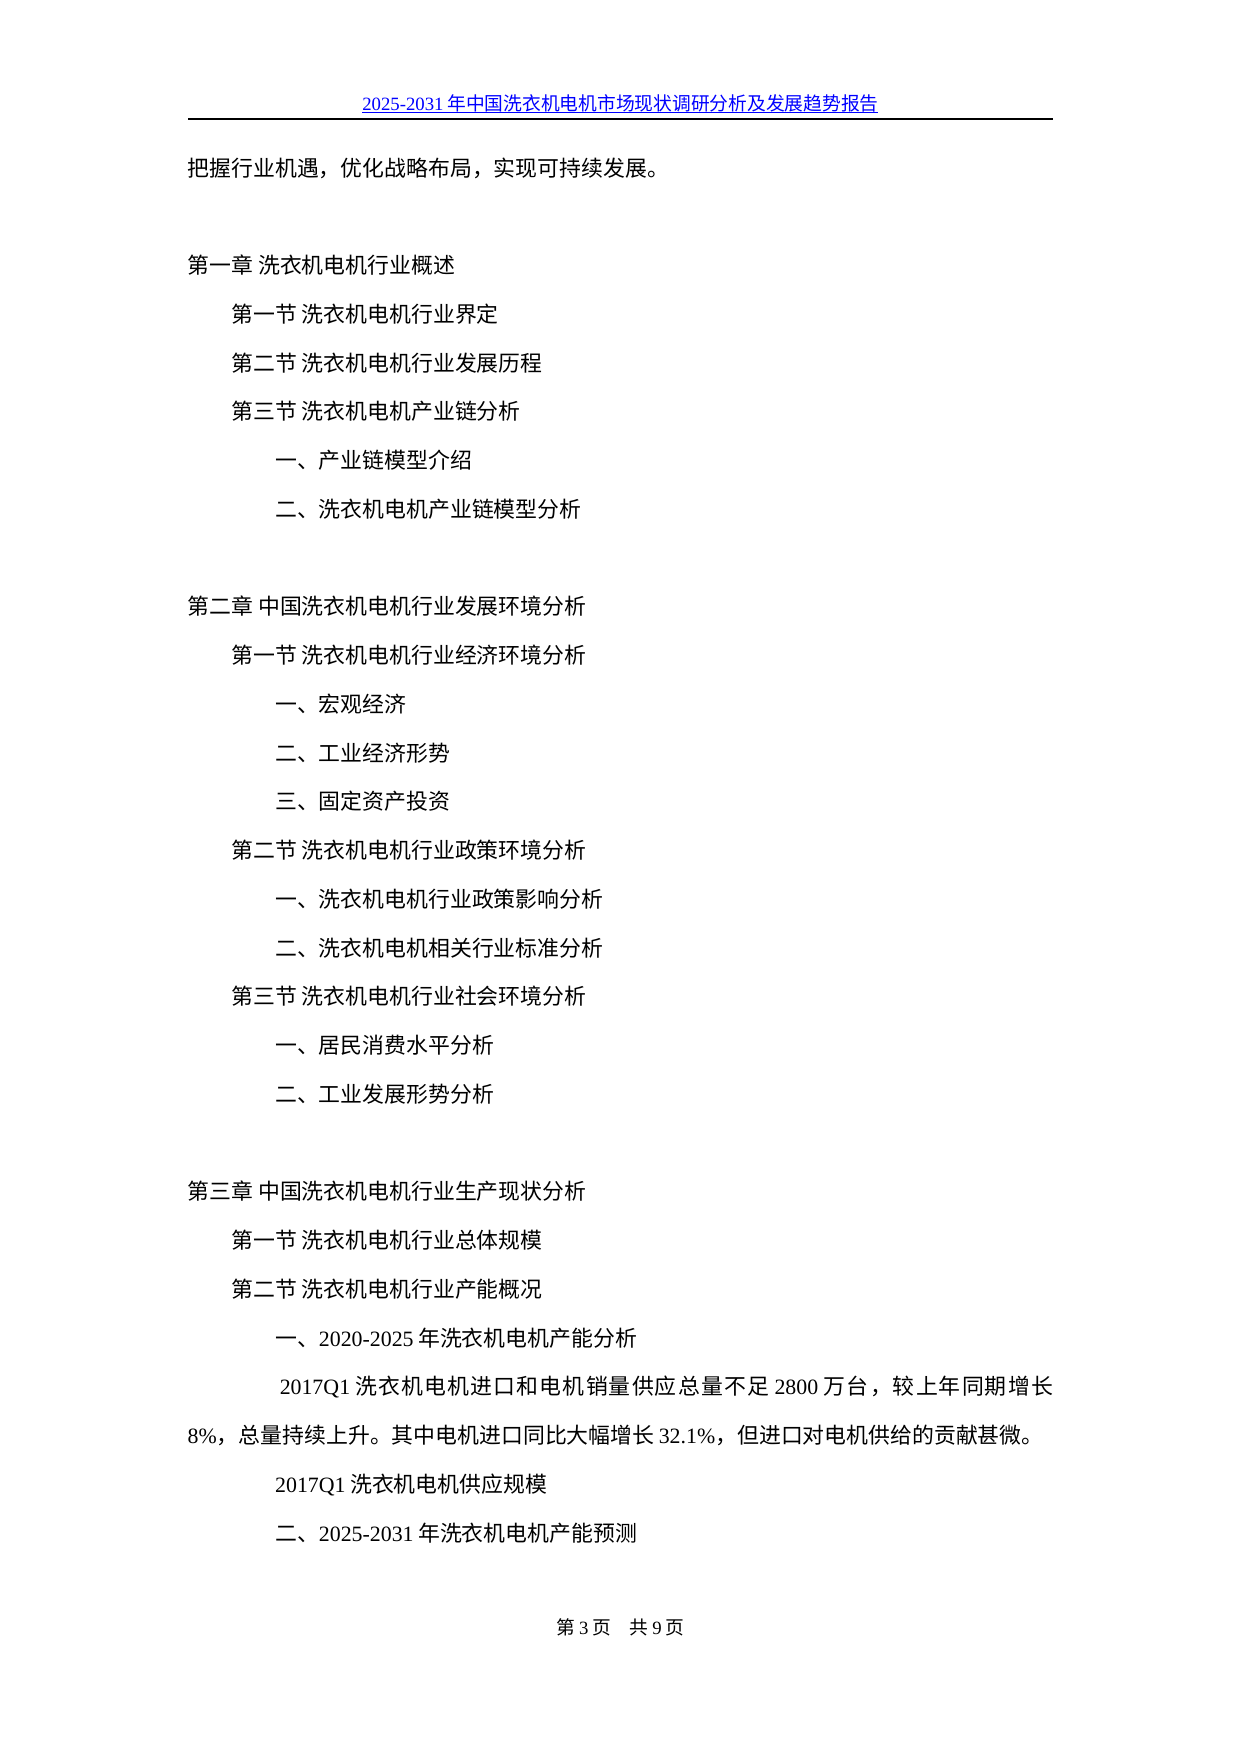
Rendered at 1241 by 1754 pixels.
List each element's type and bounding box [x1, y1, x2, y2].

text [187, 150, 1053, 1548]
